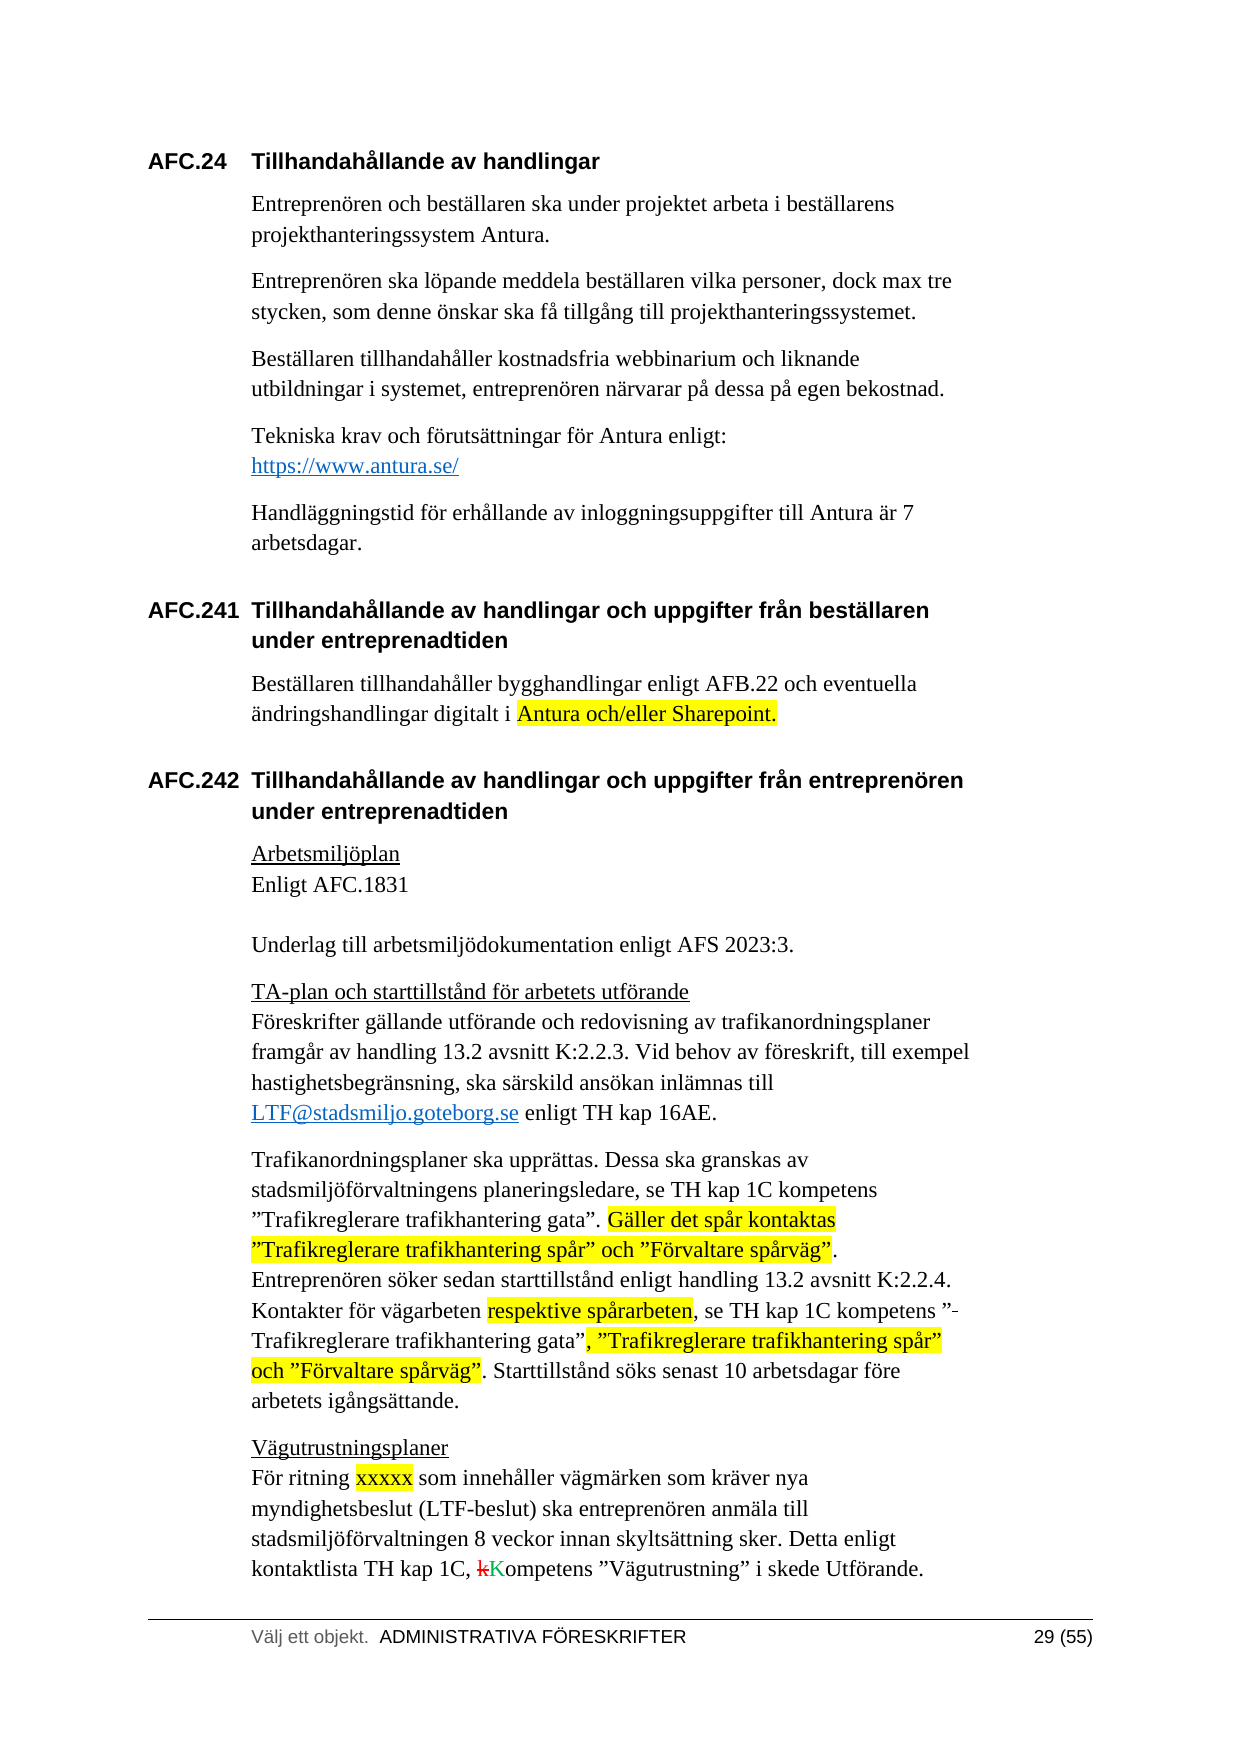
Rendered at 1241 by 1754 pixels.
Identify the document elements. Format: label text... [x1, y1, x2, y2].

text Tekniska krav och förutsättningar för Antura enligt: https://www.antura.se/ [251, 422, 974, 478]
text Handläggningstid för erhållande av inloggningsuppgifter till Antura är 7 arbetsdagar. [251, 499, 974, 555]
text Arbetsmiljöplan [251, 840, 974, 867]
text För ritning xxxxx som innehåller vägmärken som kräver nya myndighetsbeslut (LTF-beslut) ska entreprenören anmäla till stadsmiljöförvaltningen 8 veckor innan skyltsättning sker. Detta enligt kontaktlista TH kap 1C, kKompetens ”Vägutrustning” i skede Utförande. [251, 1464, 974, 1581]
text Entreprenören och beställaren ska under projektet arbeta i beställarens projekthanteringssystem Antura. [251, 190, 974, 247]
text Trafikanordningsplaner ska upprättas. Dessa ska granskas av stadsmiljöförvaltningens planeringsledare, se TH kap 1C kompetens ”Trafikreglerare trafikhantering gata”. Gäller det spår kontaktas ”Trafikreglerare trafikhantering spår” och ”Förvaltare spårväg”. Entreprenören söker sedan starttillstånd enligt handling 13.2 avsnitt K:2.2.4. Kontakter för vägarbeten respektive spårarbeten, se TH kap 1C kompetens ” Trafikreglerare trafikhantering gata”, ”Trafikreglerare trafikhantering spår” och ”Förvaltare spårväg”. Starttillstånd söks senast 10 arbetsdagar före arbetets igångsättande. [251, 1146, 974, 1414]
text Vägutrustningsplaner [251, 1434, 974, 1461]
text Entreprenören ska löpande meddela beställaren vilka personer, dock max tre stycken, som denne önskar ska få tillgång till projekthanteringssystemet. [251, 267, 974, 324]
text TA-plan och starttillstånd för arbetets utförande [251, 978, 974, 1004]
subtitle AFC.24 Tillhandahållande av handlingar [148, 148, 974, 174]
subtitle AFC.241 Tillhandahållande av handlingar och uppgifter från beställaren under entreprenadtiden [148, 597, 974, 653]
text Enligt AFC.1831 Underlag till arbetsmiljödokumentation enligt AFS 2023:3. [251, 871, 974, 957]
text Beställaren tillhandahåller kostnadsfria webbinarium och liknande utbildningar i systemet, entreprenören närvarar på dessa på egen bekostnad. [251, 344, 974, 401]
subtitle AFC.242 Tillhandahållande av handlingar och uppgifter från entreprenören under entreprenadtiden [148, 767, 974, 824]
text Beställaren tillhandahåller bygghandlingar enligt AFB.22 och eventuella ändringshandlingar digitalt i Antura och/eller Sharepoint. [251, 669, 974, 726]
text Föreskrifter gällande utförande och redovisning av trafikanordningsplaner framgår av handling 13.2 avsnitt K:2.2.3. Vid behov av föreskrift, till exempel hastighetsbegränsning, ska särskild ansökan inlämnas till LTF@stadsmiljo.goteborg.se enligt TH kap 16AE. [251, 1008, 974, 1125]
